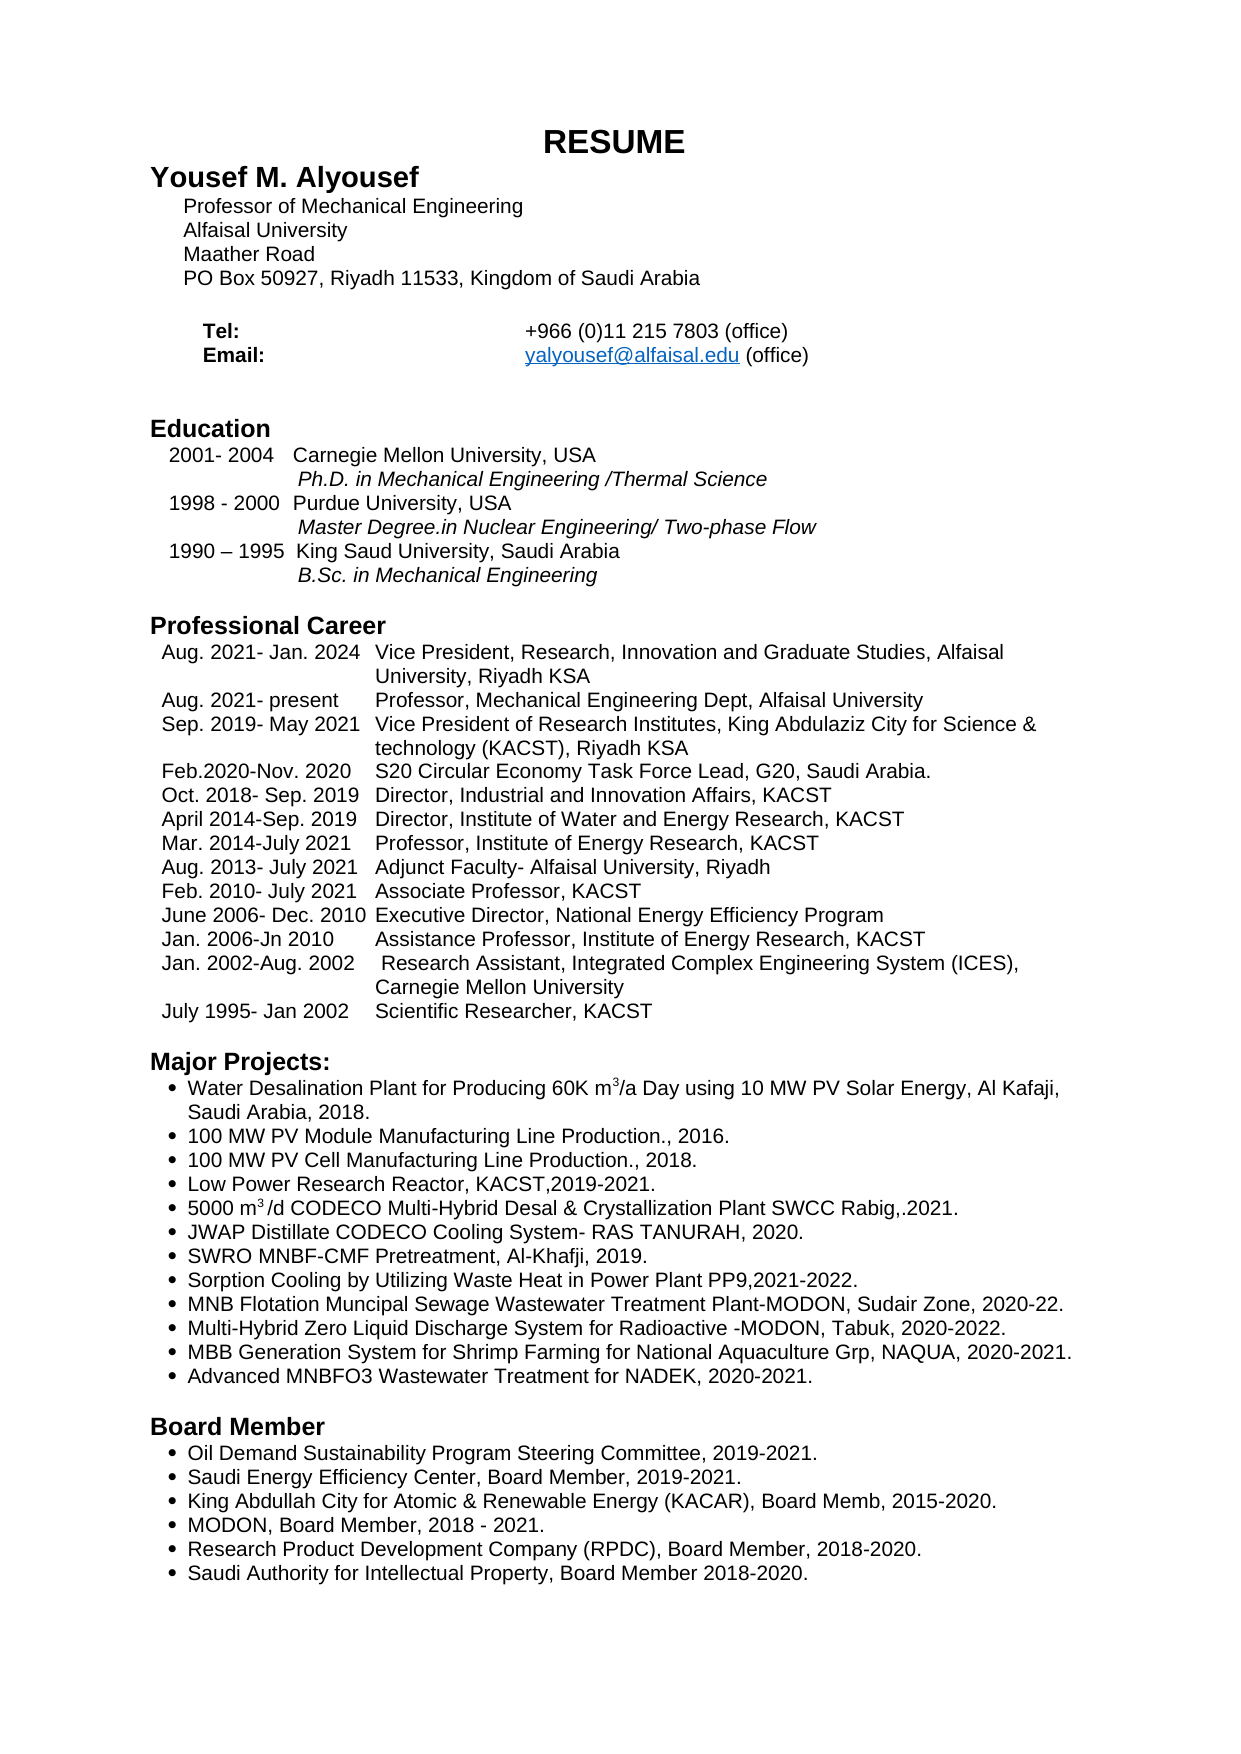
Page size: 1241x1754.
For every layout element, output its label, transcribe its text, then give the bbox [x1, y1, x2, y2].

list JWAP Distillate CODECO Cooling System- RAS TANURAH, 2020. [169, 1220, 1078, 1244]
text Master Degree.in Nuclear Engineering/ Two-phase Flow [298, 515, 1084, 539]
list King Abdullah City for Atomic & Renewable Energy (KACAR), Board Memb, 2015-2020. [169, 1489, 1078, 1513]
subtitle Board Member [150, 1412, 1004, 1441]
text Yousef M. Alyousef [150, 160, 1078, 194]
text Jan. 2002-Aug. 2002 Research Assistant, Integrated Complex Engineering System (ICES), Carnegie Mellon University [150, 951, 1078, 999]
subtitle Education [150, 414, 1004, 443]
text Professor of Mechanical Engineering [183, 194, 1078, 218]
text Tel: +966 (0)11 215 7803 (office) [179, 318, 1078, 342]
list Water Desalination Plant for Producing 60K m3/a Day using 10 MW PV Solar Energy, Al Kafaji, Saudi Arabia, 2018. [169, 1076, 1078, 1123]
list Oil Demand Sustainability Program Steering Committee, 2019-2021. [169, 1441, 1078, 1465]
list MODON, Board Member, 2018 - 2021. [169, 1513, 1078, 1537]
list Saudi Energy Efficiency Center, Board Member, 2019-2021. [169, 1465, 1078, 1489]
subtitle Major Projects: [150, 1047, 1004, 1076]
list Advanced MNBFO3 Wastewater Treatment for NADEK, 2020-2021. [169, 1364, 1078, 1388]
list Sorption Cooling by Utilizing Waste Heat in Power Plant PP9,2021-2022. [169, 1268, 1078, 1292]
list 5000 m3 /d CODECO Multi-Hybrid Desal & Crystallization Plant SWCC Rabig,.2021. [169, 1196, 1078, 1220]
text Aug. 2013- July 2021 Adjunct Faculty- Alfaisal University, Riyadh [150, 855, 1078, 879]
text B.Sc. in Mechanical Engineering [298, 563, 1084, 587]
list SWRO MNBF-CMF Pretreatment, Al-Khafji, 2019. [169, 1244, 1078, 1268]
text June 2006- Dec. 2010 Executive Director, National Energy Efficiency Program [150, 903, 1078, 927]
list Multi-Hybrid Zero Liquid Discharge System for Radioactive -MODON, Tabuk, 2020-2022. [169, 1316, 1078, 1340]
text Feb. 2010- July 2021 Associate Professor, KACST [150, 879, 1078, 903]
text 1998 - 2000 Purdue University, USA [169, 491, 1078, 515]
list MBB Generation System for Shrimp Farming for National Aquaculture Grp, NAQUA, 2020-2021. [169, 1340, 1078, 1364]
list Low Power Research Reactor, KACST,2019-2021. [169, 1172, 1078, 1196]
text April 2014-Sep. 2019 Director, Institute of Water and Energy Research, KACST [150, 807, 1078, 831]
text Mar. 2014-July 2021 Professor, Institute of Energy Research, KACST [150, 831, 1078, 855]
text Jan. 2006-Jn 2010 Assistance Professor, Institute of Energy Research, KACST [150, 927, 1078, 951]
text Sep. 2019- May 2021 Vice President of Research Institutes, King Abdulaziz City for Science & technology (KACST), Riyadh KSA [150, 711, 1078, 759]
text 1990 – 1995 King Saud University, Saudi Arabia [169, 539, 1078, 563]
list Research Product Development Company (RPDC), Board Member, 2018-2020. [169, 1537, 1078, 1561]
subtitle Professional Career [150, 611, 1004, 639]
list 100 MW PV Cell Manufacturing Line Production., 2018. [169, 1148, 1078, 1172]
text PO Box 50927, Riyadh 11533, Kingdom of Saudi Arabia [150, 266, 1078, 290]
list 100 MW PV Module Manufacturing Line Production., 2016. [169, 1123, 1078, 1148]
text Aug. 2021- Jan. 2024 Vice President, Research, Innovation and Graduate Studies, Alfaisal University, Riyadh KSA [150, 639, 1078, 687]
list MNB Flotation Muncipal Sewage Wastewater Treatment Plant-MODON, Sudair Zone, 2020-22. [169, 1292, 1078, 1316]
text Feb.2020-Nov. 2020 S20 Circular Economy Task Force Lead, G20, Saudi Arabia. [150, 759, 1078, 783]
text Alfaisal University [183, 218, 1078, 242]
list Saudi Authority for Intellectual Property, Board Member 2018-2020. [169, 1561, 1078, 1585]
text Email: yalyousef@alfaisal.edu (office) [179, 342, 1078, 366]
text RESUME [150, 122, 1078, 160]
text Oct. 2018- Sep. 2019 Director, Industrial and Innovation Affairs, KACST [150, 783, 1078, 807]
text July 1995- Jan 2002 Scientific Researcher, KACST [150, 999, 1078, 1023]
text 2001- 2004 Carnegie Mellon University, USA [169, 443, 1078, 467]
text Aug. 2021- present Professor, Mechanical Engineering Dept, Alfaisal University [150, 687, 1078, 711]
text Maather Road [183, 242, 1078, 266]
text Ph.D. in Mechanical Engineering /Thermal Science [298, 467, 1084, 491]
